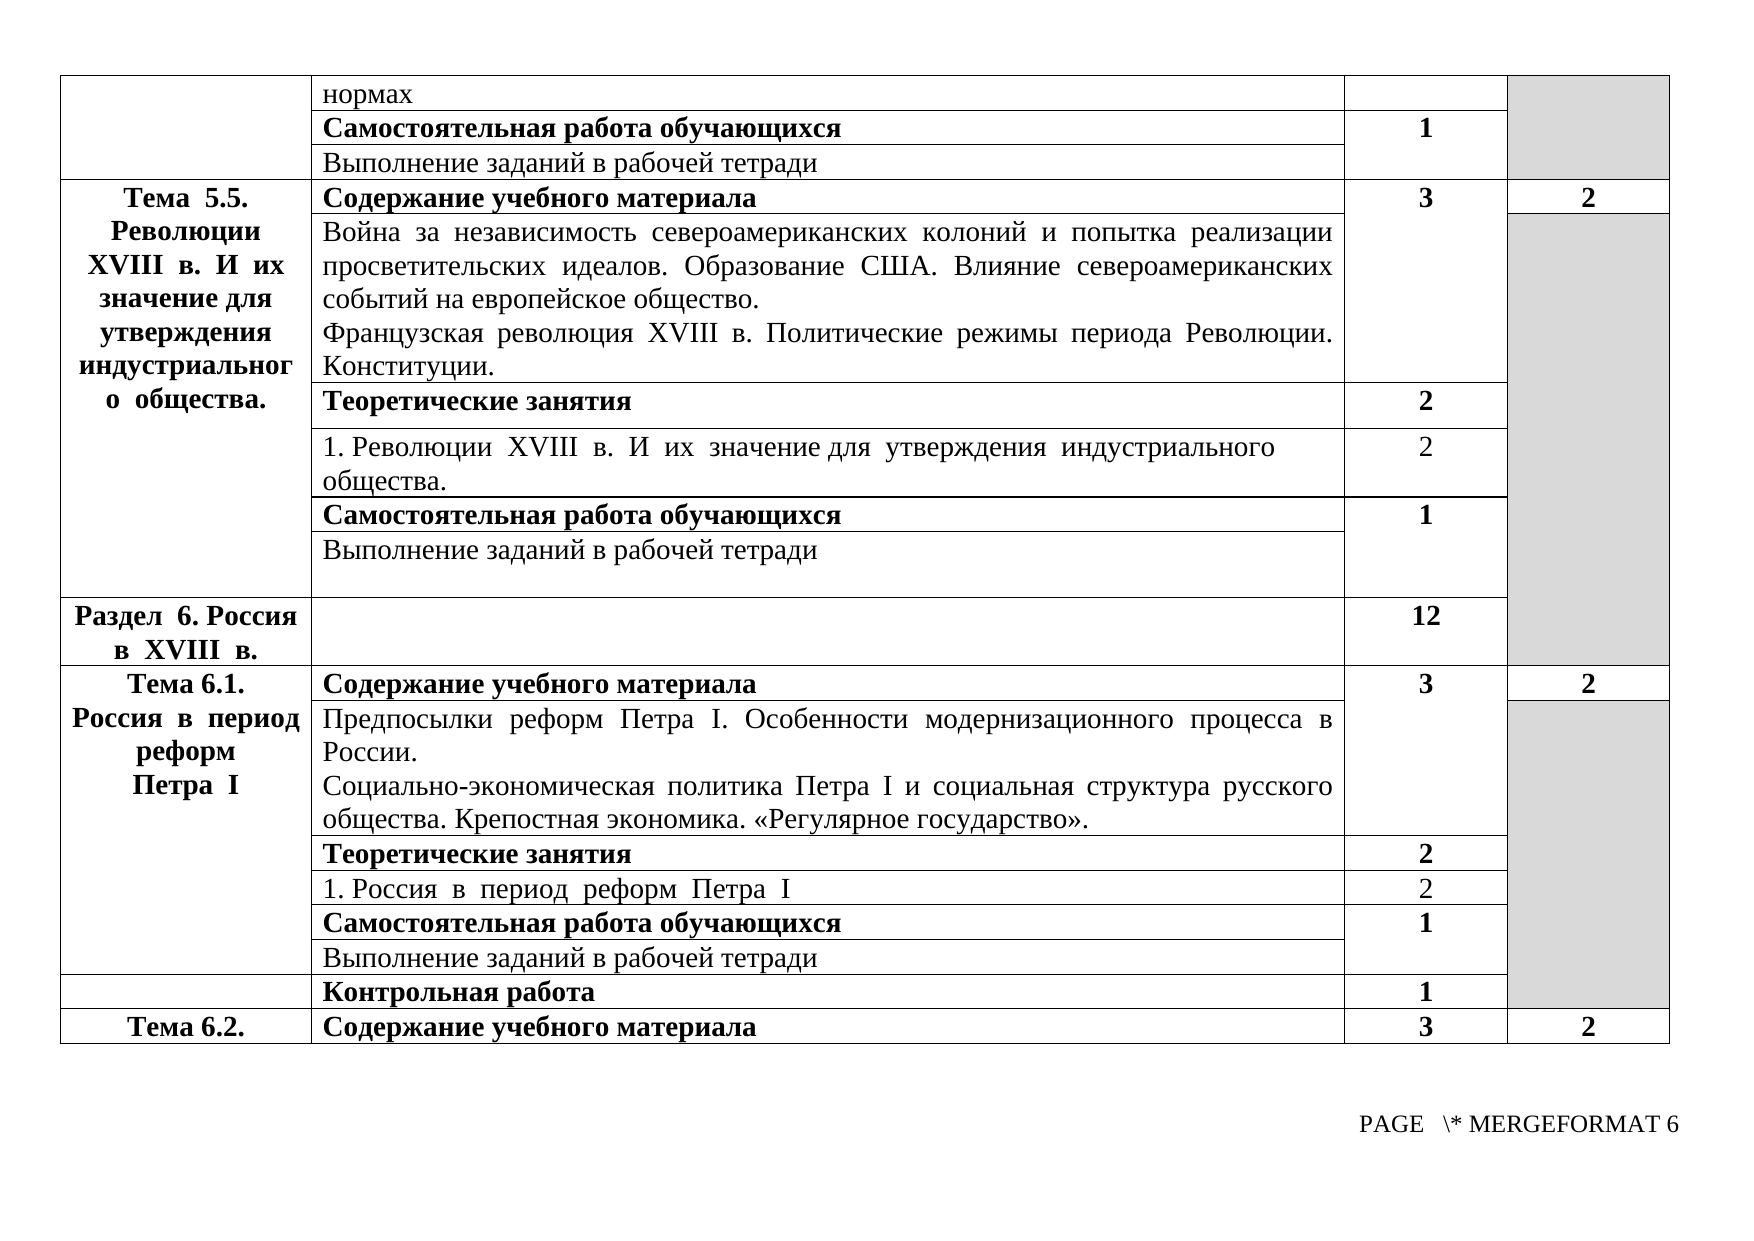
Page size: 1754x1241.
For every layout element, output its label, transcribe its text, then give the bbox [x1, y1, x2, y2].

table_cell 2 [1345, 429, 1507, 496]
table_cell 12 [1345, 598, 1507, 665]
table_cell 2 [1345, 871, 1507, 904]
table_cell 3 [1345, 1009, 1507, 1043]
table_cell Самостоятельная работа обучающихся [312, 905, 1344, 939]
table_cell [312, 598, 1344, 665]
table_cell 2 [1345, 76, 1507, 109]
table_cell Содержание учебного материала [312, 666, 1344, 700]
table_cell 3 [1345, 666, 1507, 835]
table_cell Теоретические занятия [312, 383, 1344, 428]
table_cell Раздел 6. Россия в XVIII в. [61, 598, 311, 665]
table_cell 1 [1345, 905, 1507, 973]
table_cell 1. Россия в период реформ Петра I [312, 871, 1344, 904]
table_cell Выполнение заданий в рабочей тетради [312, 532, 1344, 597]
table_cell 1. Революции XVIII в. И их значение для утверждения индустриального общества. [312, 429, 1344, 496]
table_cell Предпосылки реформ Петра I. Особенности модернизационного процесса в России. Социально-экономическая политика Петра I и социальная структура русского общества. Крепостная экономика. «Регулярное государство». [312, 701, 1344, 835]
table_cell Содержание учебного материала [312, 180, 1344, 213]
table_cell 2 [1508, 180, 1669, 213]
table_cell 2 [1508, 666, 1669, 700]
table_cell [312, 76, 1344, 109]
table_cell 2 [1508, 1009, 1669, 1043]
table_cell Выполнение заданий в рабочей тетради [312, 940, 1344, 973]
table_cell Самостоятельная работа обучающихся [312, 498, 1344, 531]
table_cell Теоретические занятия [312, 836, 1344, 870]
table_cell 1 [1345, 111, 1507, 179]
table_cell Самостоятельная работа обучающихся [312, 111, 1344, 144]
table_cell 2 [1345, 836, 1507, 870]
table_cell Тема 5.5. Революции XVIII в. И их значение для утверждения индустриального общества. [61, 180, 311, 597]
table_cell [1508, 701, 1669, 1008]
table_cell Контрольная работа [312, 975, 1344, 1008]
table_cell 1 [1345, 498, 1507, 597]
table_cell [1508, 214, 1669, 665]
table_cell Выполнение заданий в рабочей тетради [312, 145, 1344, 179]
table_cell [61, 975, 311, 1008]
table_cell Тема 6.1. Россия в период реформ Петра I [61, 666, 311, 973]
table_cell 3 [1345, 180, 1507, 382]
table_cell 2 [1345, 383, 1507, 428]
table_cell 1 [1345, 975, 1507, 1008]
table_cell Война за независимость североамериканских колоний и попытка реализации просветительских идеалов. Образование США. Влияние североамериканских событий на европейское общество. Французская революция XVIII в. Политические режимы периода Революции. Конституции. [312, 214, 1344, 382]
table_cell Содержание учебного материала [312, 1009, 1344, 1043]
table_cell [61, 1009, 311, 1043]
